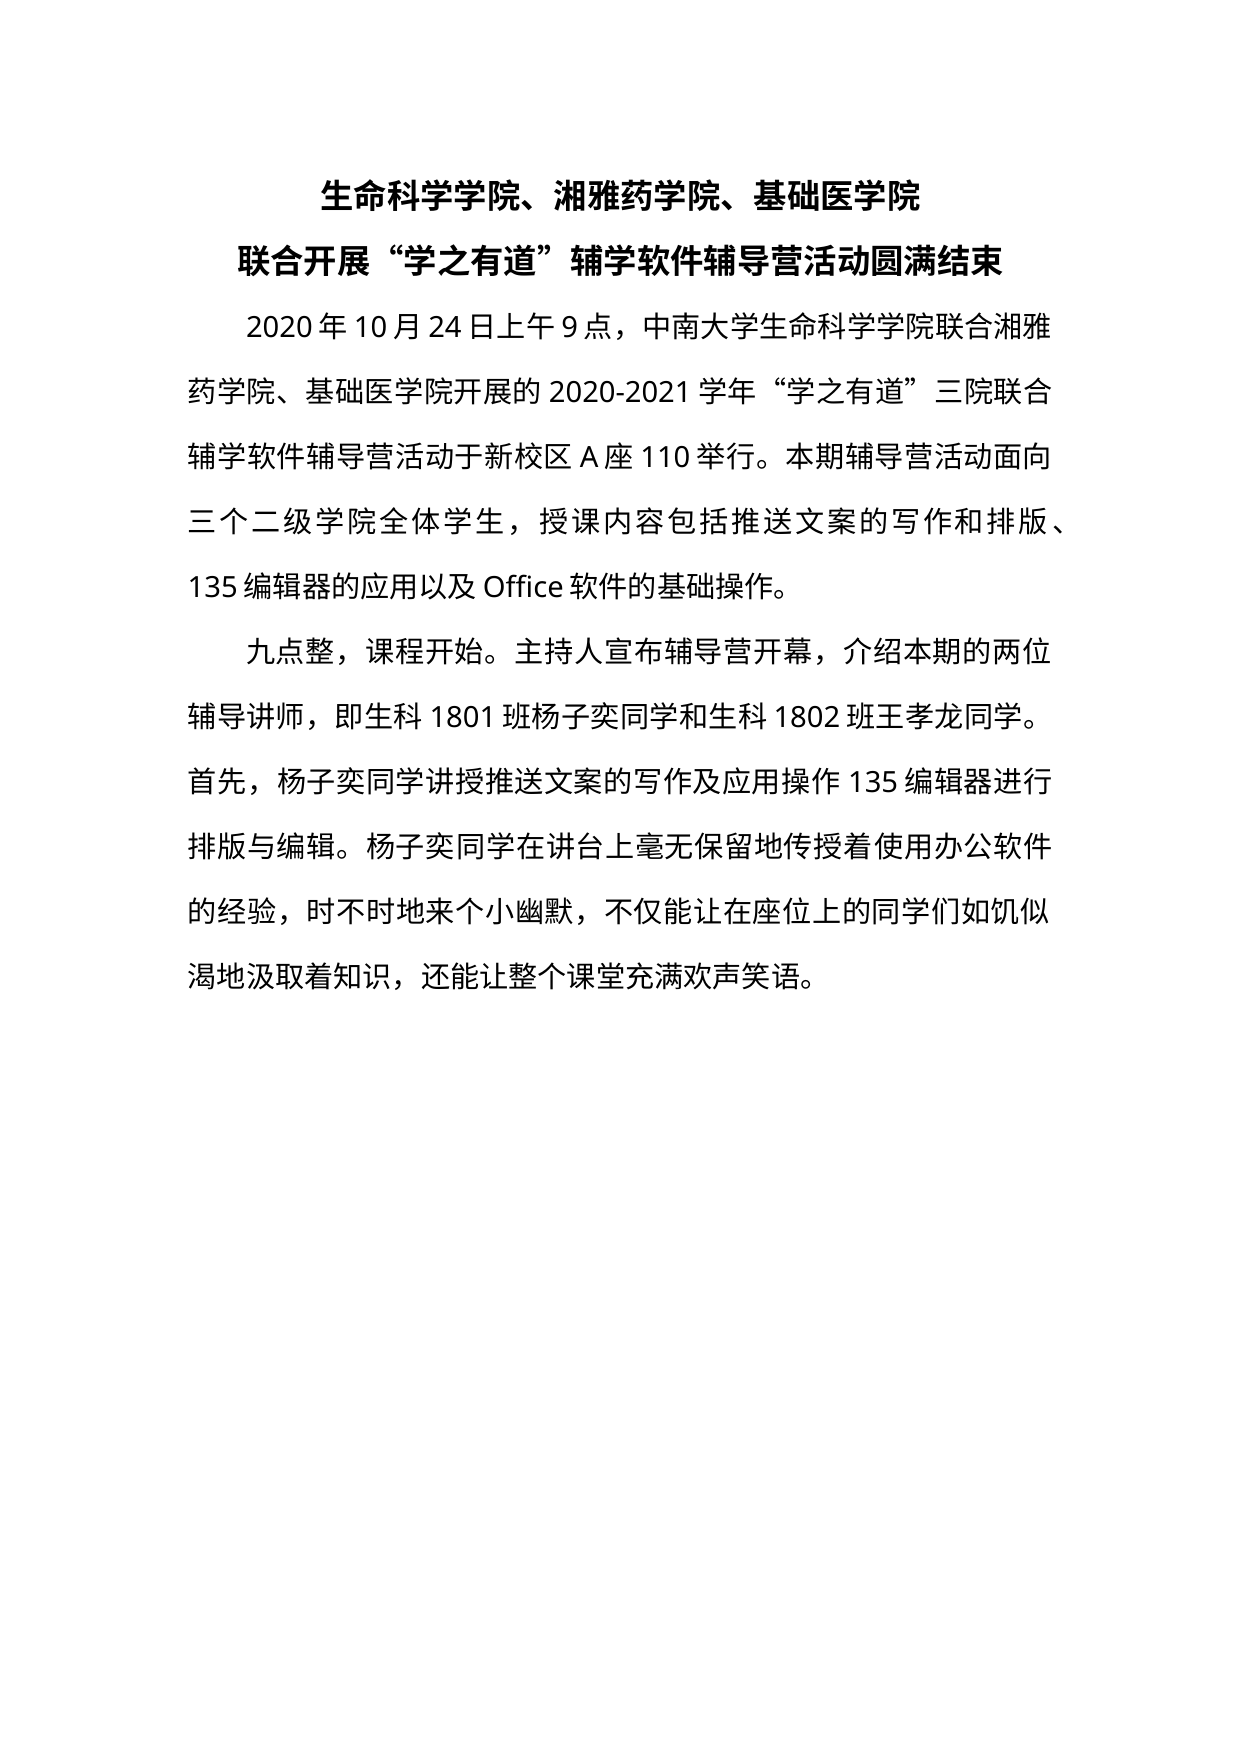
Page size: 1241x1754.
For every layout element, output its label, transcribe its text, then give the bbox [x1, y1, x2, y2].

text 九点整，课程开始。主持人宣布辅导营开幕，介绍本期的两位辅导讲师，即生科1801班杨子奕同学和生科1802班王孝龙同学。首先，杨子奕同学讲授推送文案的写作及应用操作135编辑器进行排版与编辑。杨子奕同学在讲台上毫无保留地传授着使用办公软件的经验，时不时地来个小幽默，不仅能让在座位上的同学们如饥似渴地汲取着知识，还能让整个课堂充满欢声笑语。 [187, 617, 1053, 1007]
text 联合开展“学之有道”辅学软件辅导营活动圆满结束 [187, 227, 1053, 292]
text 2020年10月24日上午9点，中南大学生命科学学院联合湘雅药学院、基础医学院开展的2020-2021学年“学之有道”三院联合辅学软件辅导营活动于新校区A座110举行。本期辅导营活动面向三个二级学院全体学生，授课内容包括推送文案的写作和排版、135编辑器的应用以及Office软件的基础操作。 [187, 292, 1053, 617]
text 生命科学学院、湘雅药学院、基础医学院 [187, 162, 1053, 227]
